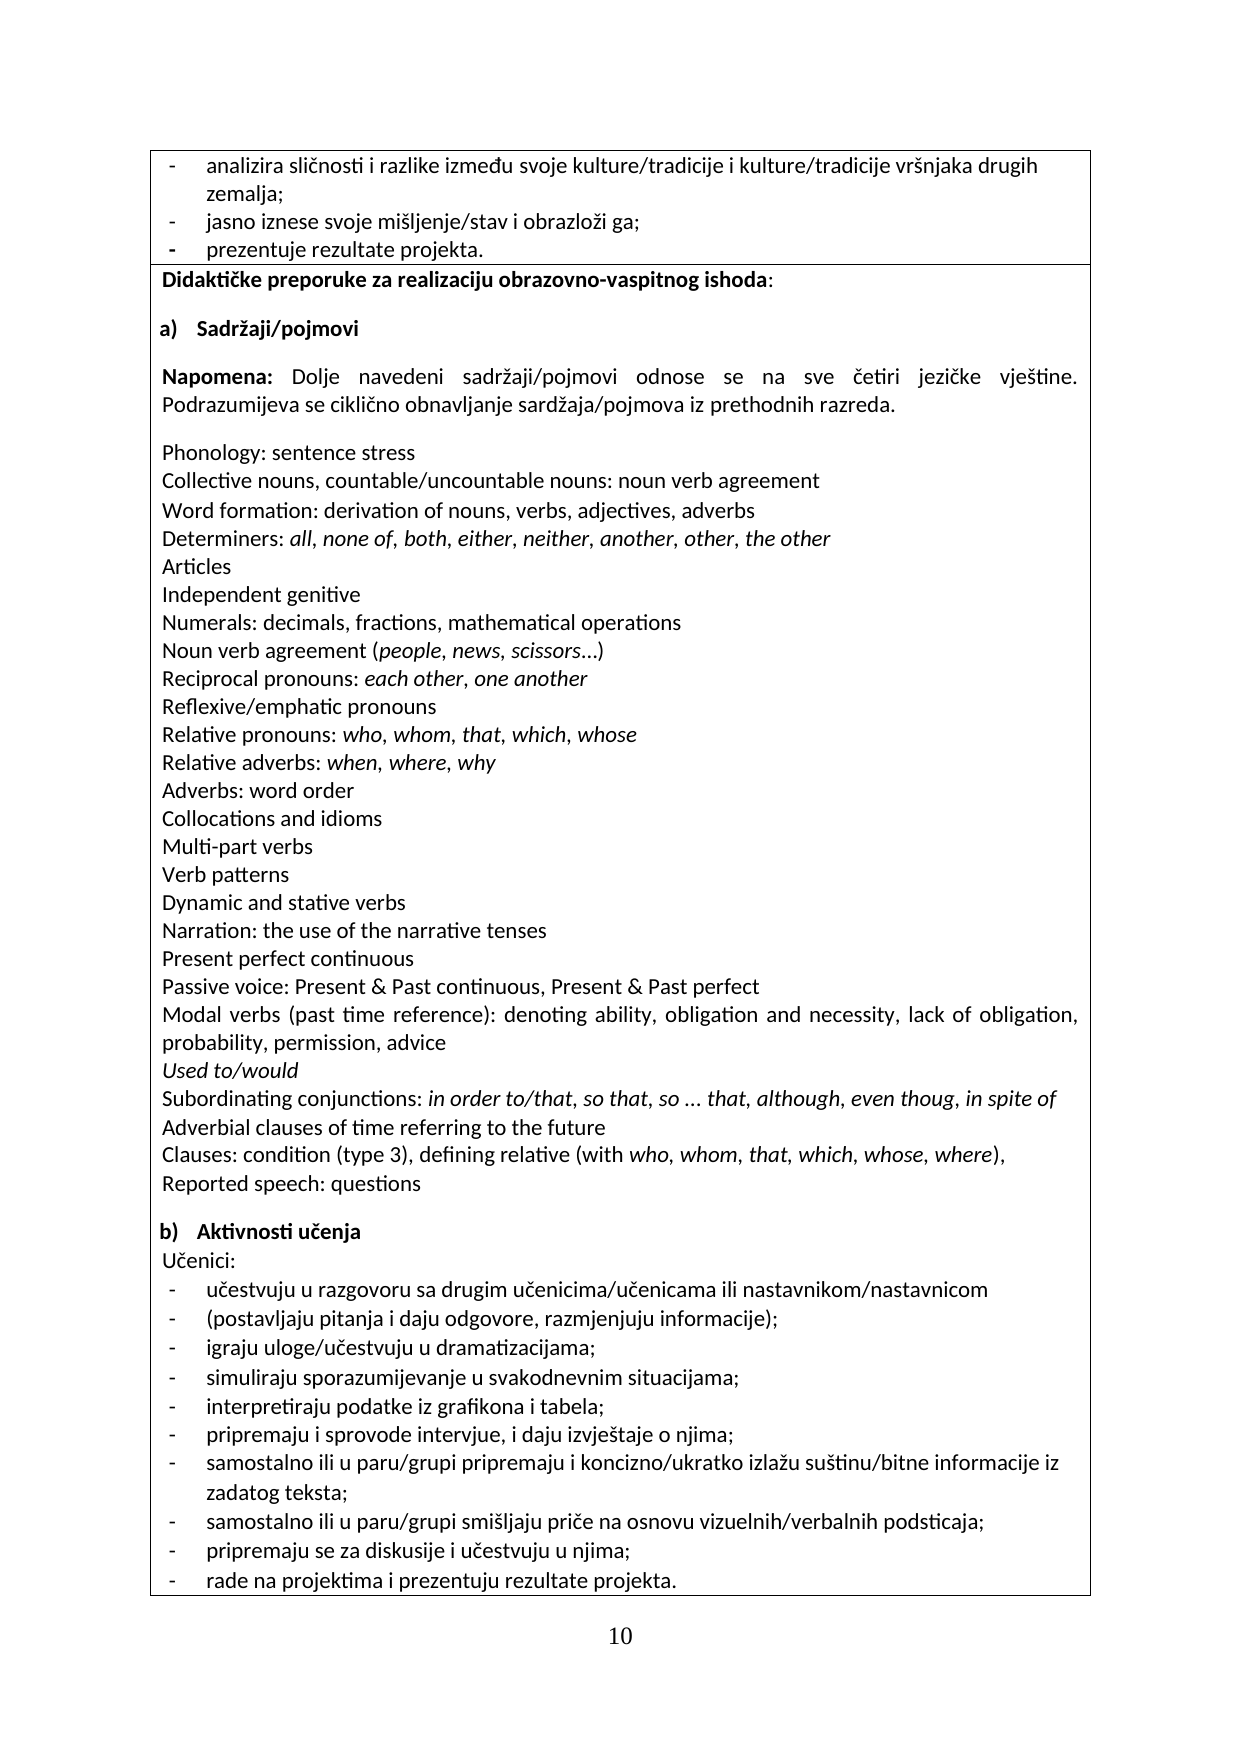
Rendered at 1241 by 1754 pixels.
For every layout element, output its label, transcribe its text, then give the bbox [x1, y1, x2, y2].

table_cell Didaktičke preporuke za realizaciju obrazovno-vaspitnog ishoda: Sadržaji/pojmovi Napomena: Dolje navedeni sadržaji/pojmovi odnose se na sve četiri jezičke vještine. Podrazumijeva se ciklično obnavljanje sardžaja/pojmova iz prethodnih razreda. Phonology: sentence stress Collective nouns, countable/uncountable nouns: noun verb agreement Word formation: derivation of nouns, verbs, adjectives, adverbs Determiners: all, none of, both, either, neither, another, other, the other Articles Independent genitive Numerals: decimals, fractions, mathematical operations Noun verb agreement (people, news, scissors…) Reciprocal pronouns: each other, one another Reflexive/emphatic pronouns Relative pronouns: who, whom, that, which, whose Relative adverbs: when, where, why Adverbs: word order Collocations and idioms Multi-part verbs Verb patterns Dynamic and stative verbs Narration: the use of the narrative tenses Present perfect continuous Passive voice: Present & Past continuous, Present & Past perfect Modal verbs (past time reference): denoting ability, obligation and necessity, lack of obligation, probability, permission, advice Used to/would Subordinating conjunctions: in order to/that, so that, so ... that, although, even thoug, in spite of Adverbial clauses of time referring to the future Clauses: condition (type 3), defining relative (with who, whom, that, which, whose, where), Reported speech: questions Aktivnosti učenja Učenici: učestvuju u razgovoru sa drugim učenicima/učenicama ili nastavnikom/nastavnicom (postavljaju pitanja i daju odgovore, razmjenjuju informacije); igraju uloge/učestvuju u dramatizacijama; simuliraju sporazumijevanje u svakodnevnim situacijama; interpretiraju podatke iz grafikona i tabela; pripremaju i sprovode intervjue, i daju izvještaje o njima; samostalno ili u paru/grupi pripremaju i koncizno/ukratko izlažu suštinu/bitne informacije iz zadatog teksta; samostalno ili u paru/grupi smišljaju priče na osnovu vizuelnih/verbalnih podsticaja; pripremaju se za diskusije i učestvuju u njima; rade na projektima i prezentuju rezultate projekta. [151, 265, 1090, 1595]
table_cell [151, 151, 1090, 264]
